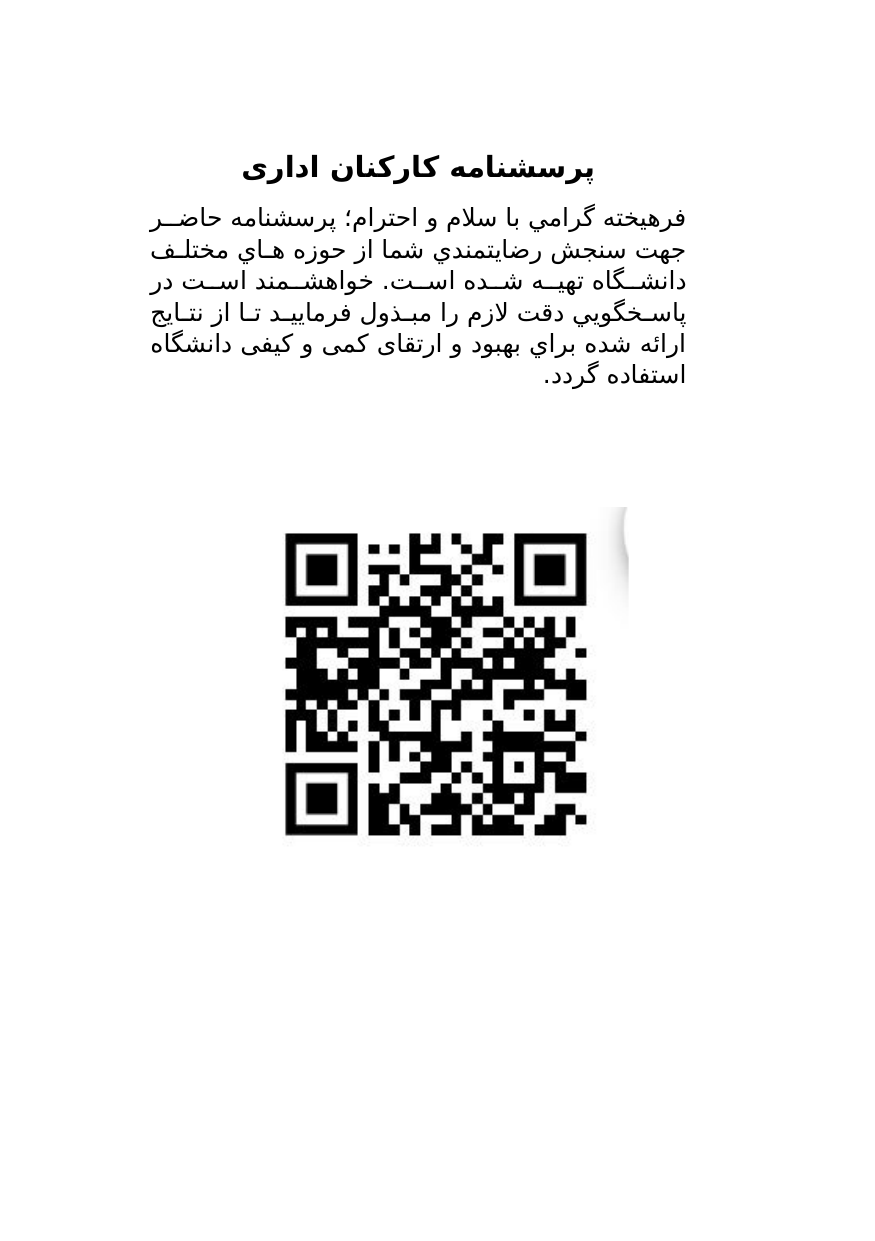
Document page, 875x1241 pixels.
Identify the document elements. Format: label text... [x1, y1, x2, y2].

text پرسشنامه کارکنان اداری [150, 150, 687, 184]
picture [245, 507, 629, 864]
text فرهیخته گرامي با سلام و احترام؛ پرسشنامه حاضر جهت سنجش رضايتمندي شما از حوزه هاي مختلف دانشگاه تهیه شده است. خواهشمند است در پاسخگويي دقت لازم را مبذول فرمایید تا از نتايج ارائه شده براي بهبود و ارتقای کمی و کیفی دانشگاه استفاده گردد. [150, 203, 687, 390]
